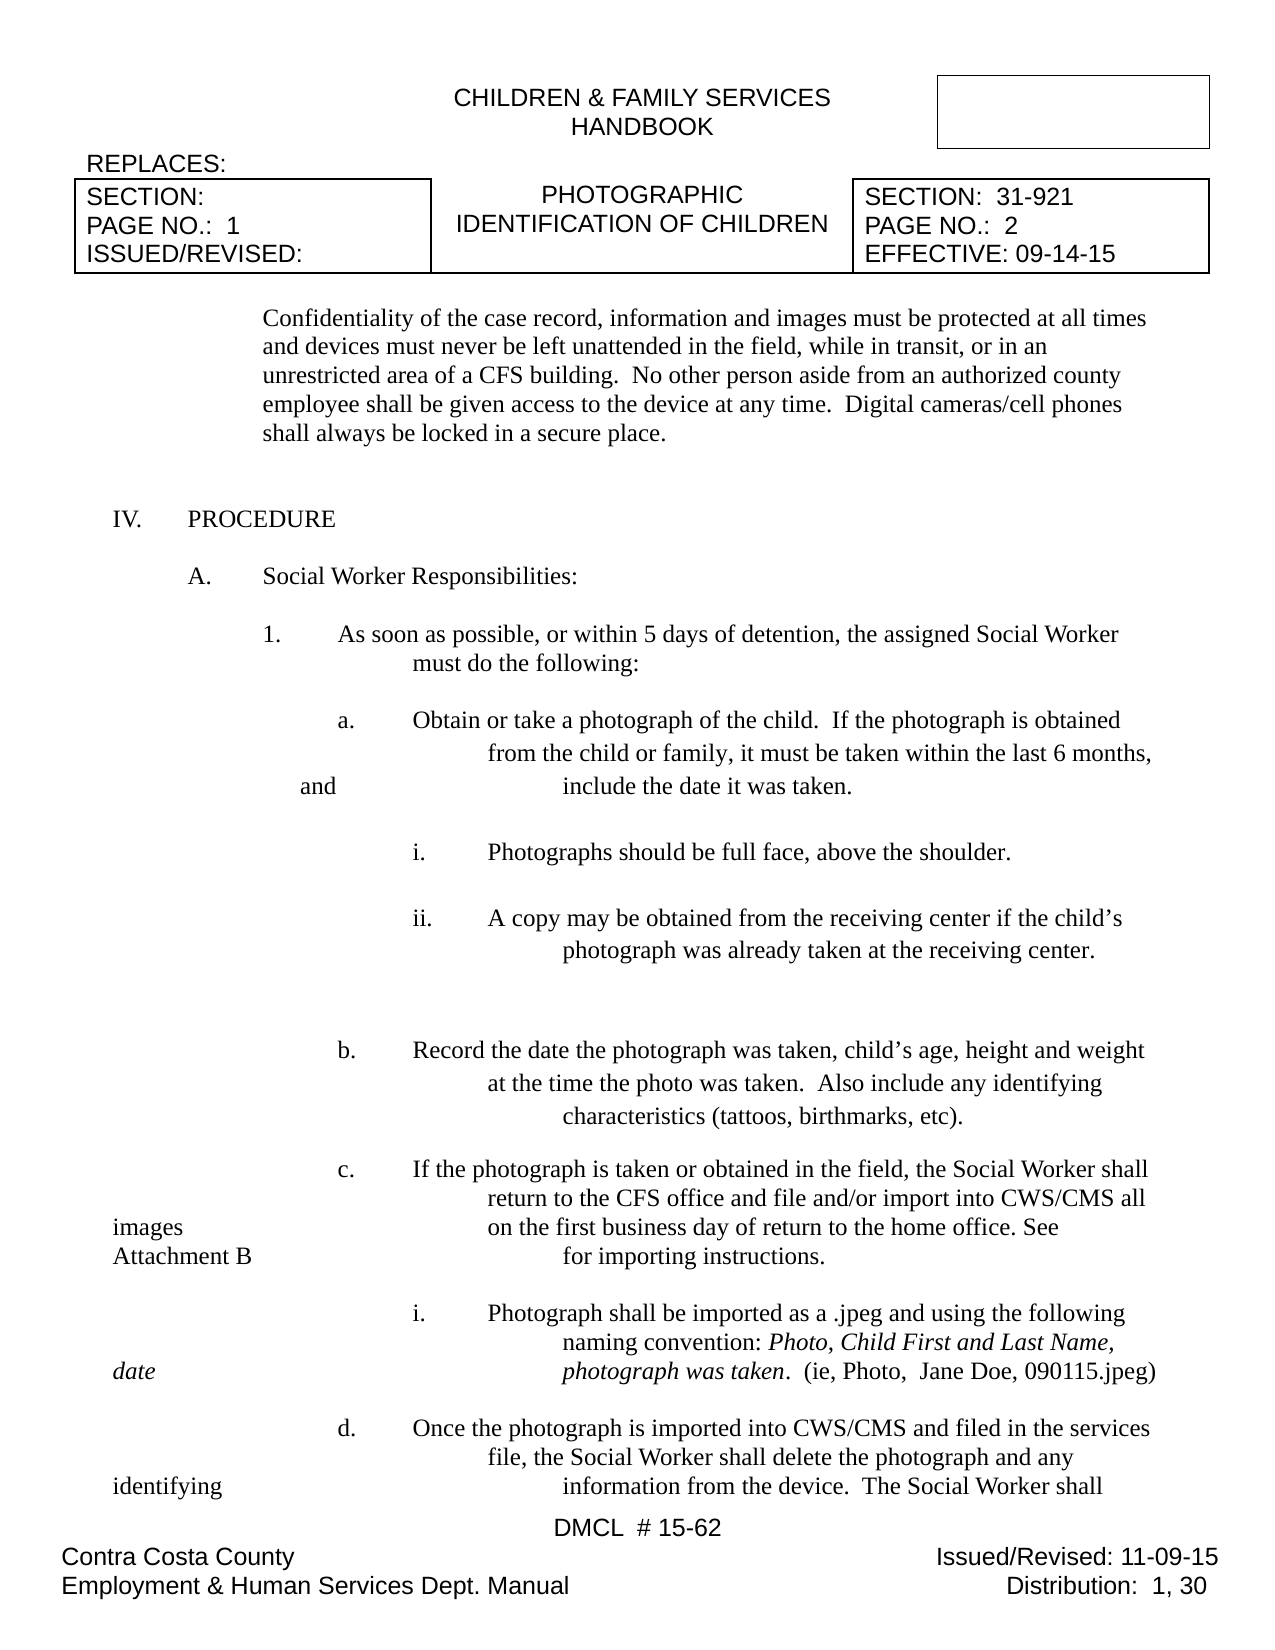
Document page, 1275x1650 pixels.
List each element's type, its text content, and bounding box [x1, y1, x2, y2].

list b. Record the date the photograph was taken, child’s age, height and weight at the time the photo was taken. Also include any identifying characteristics (tattoos, birthmarks, etc). [300, 1035, 1162, 1129]
text c. If the photograph is taken or obtained in the field, the Social Worker shall return to the CFS office and file and/or import into CWS/CMS all images on the first business day of return to the home office. See Attachment B for importing instructions. [112, 1154, 1162, 1269]
list ii. A copy may be obtained from the receiving center if the child’s photograph was already taken at the receiving center. [300, 903, 1162, 997]
text 1. As soon as possible, or within 5 days of detention, the assigned Social Worker must do the following: [187, 619, 1162, 676]
list a. Obtain or take a photograph of the child. If the photograph is obtained from the child or family, it must be taken within the last 6 months, and include the date it was taken. [300, 705, 1162, 800]
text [112, 1413, 1162, 1499]
text A. Social Worker Responsibilities: [187, 561, 1162, 590]
text IV. PROCEDURE [112, 504, 1162, 533]
list i. Photographs should be full face, above the shoulder. [300, 837, 1162, 865]
text i. Photograph shall be imported as a .jpeg and using the following naming convention: Photo, Child First and Last Name, date photograph was taken. (ie, Photo, Jane Doe, 090115.jpeg) [112, 1298, 1162, 1384]
text Confidentiality of the case record, information and images must be protected at all times and devices must never be left unattended in the field, while in transit, or in an unrestricted area of a CFS building. No other person aside from an authorized county employee shall be given access to the device at any time. Digital cameras/cell phones shall always be locked in a secure place. [187, 303, 1162, 446]
